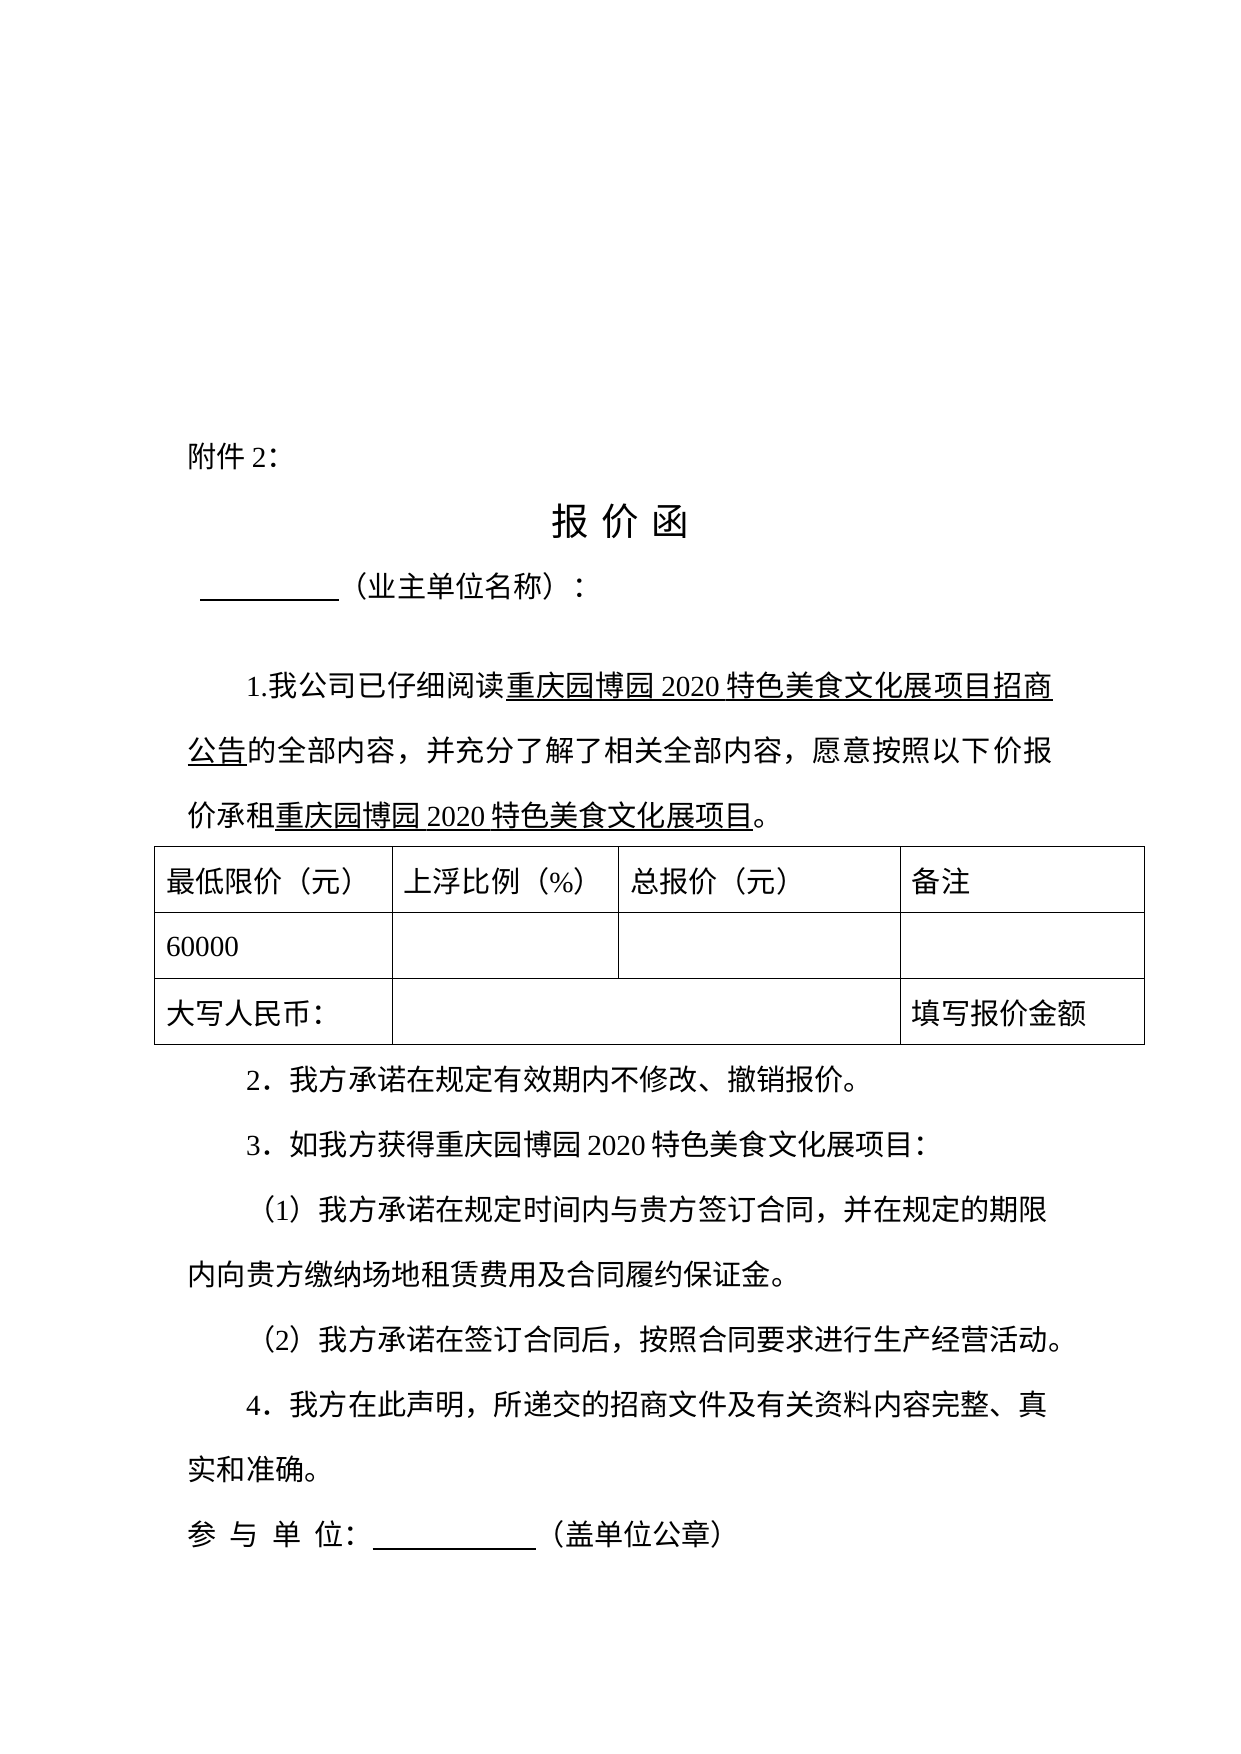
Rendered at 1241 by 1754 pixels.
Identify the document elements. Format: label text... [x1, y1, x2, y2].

text 2．我方承诺在规定有效期内不修改、撤销报价。 [187, 1045, 1055, 1110]
table_cell [619, 913, 900, 978]
text 参 与 单 位： （盖单位公章） [187, 1500, 1031, 1565]
text 1.我公司已仔细阅读重庆园博园2020特色美食文化展项目招商公告的全部内容，并充分了解了相关全部内容，愿意按照以下价报价承租重庆园博园2020特色美食文化展项目。 [187, 651, 1053, 846]
text 4．我方在此声明，所递交的招商文件及有关资料内容完整、真实和准确。 [187, 1370, 1054, 1500]
table_header 总报价（元） [619, 847, 900, 912]
text （2）我方承诺在签订合同后，按照合同要求进行生产经营活动。 [187, 1305, 1055, 1370]
text 3．如我方获得重庆园博园2020特色美食文化展项目： [187, 1110, 1055, 1175]
table_header 备注 [901, 847, 1144, 912]
table_cell 大写人民币： [155, 979, 392, 1044]
table_cell 填写报价金额 [901, 979, 1144, 1044]
table_header 最低限价（元） [155, 847, 392, 912]
text 报 价 函 [187, 487, 1053, 552]
text （业主单位名称）： [200, 552, 1055, 617]
text 附件2： [187, 422, 1053, 487]
text （1）我方承诺在规定时间内与贵方签订合同，并在规定的期限内向贵方缴纳场地租赁费用及合同履约保证金。 [187, 1175, 1055, 1305]
table_cell [393, 913, 618, 978]
table_cell [901, 913, 1144, 978]
table_cell [393, 979, 900, 1044]
table_cell 60000 [155, 913, 392, 978]
table_header 上浮比例（%） [393, 847, 618, 912]
